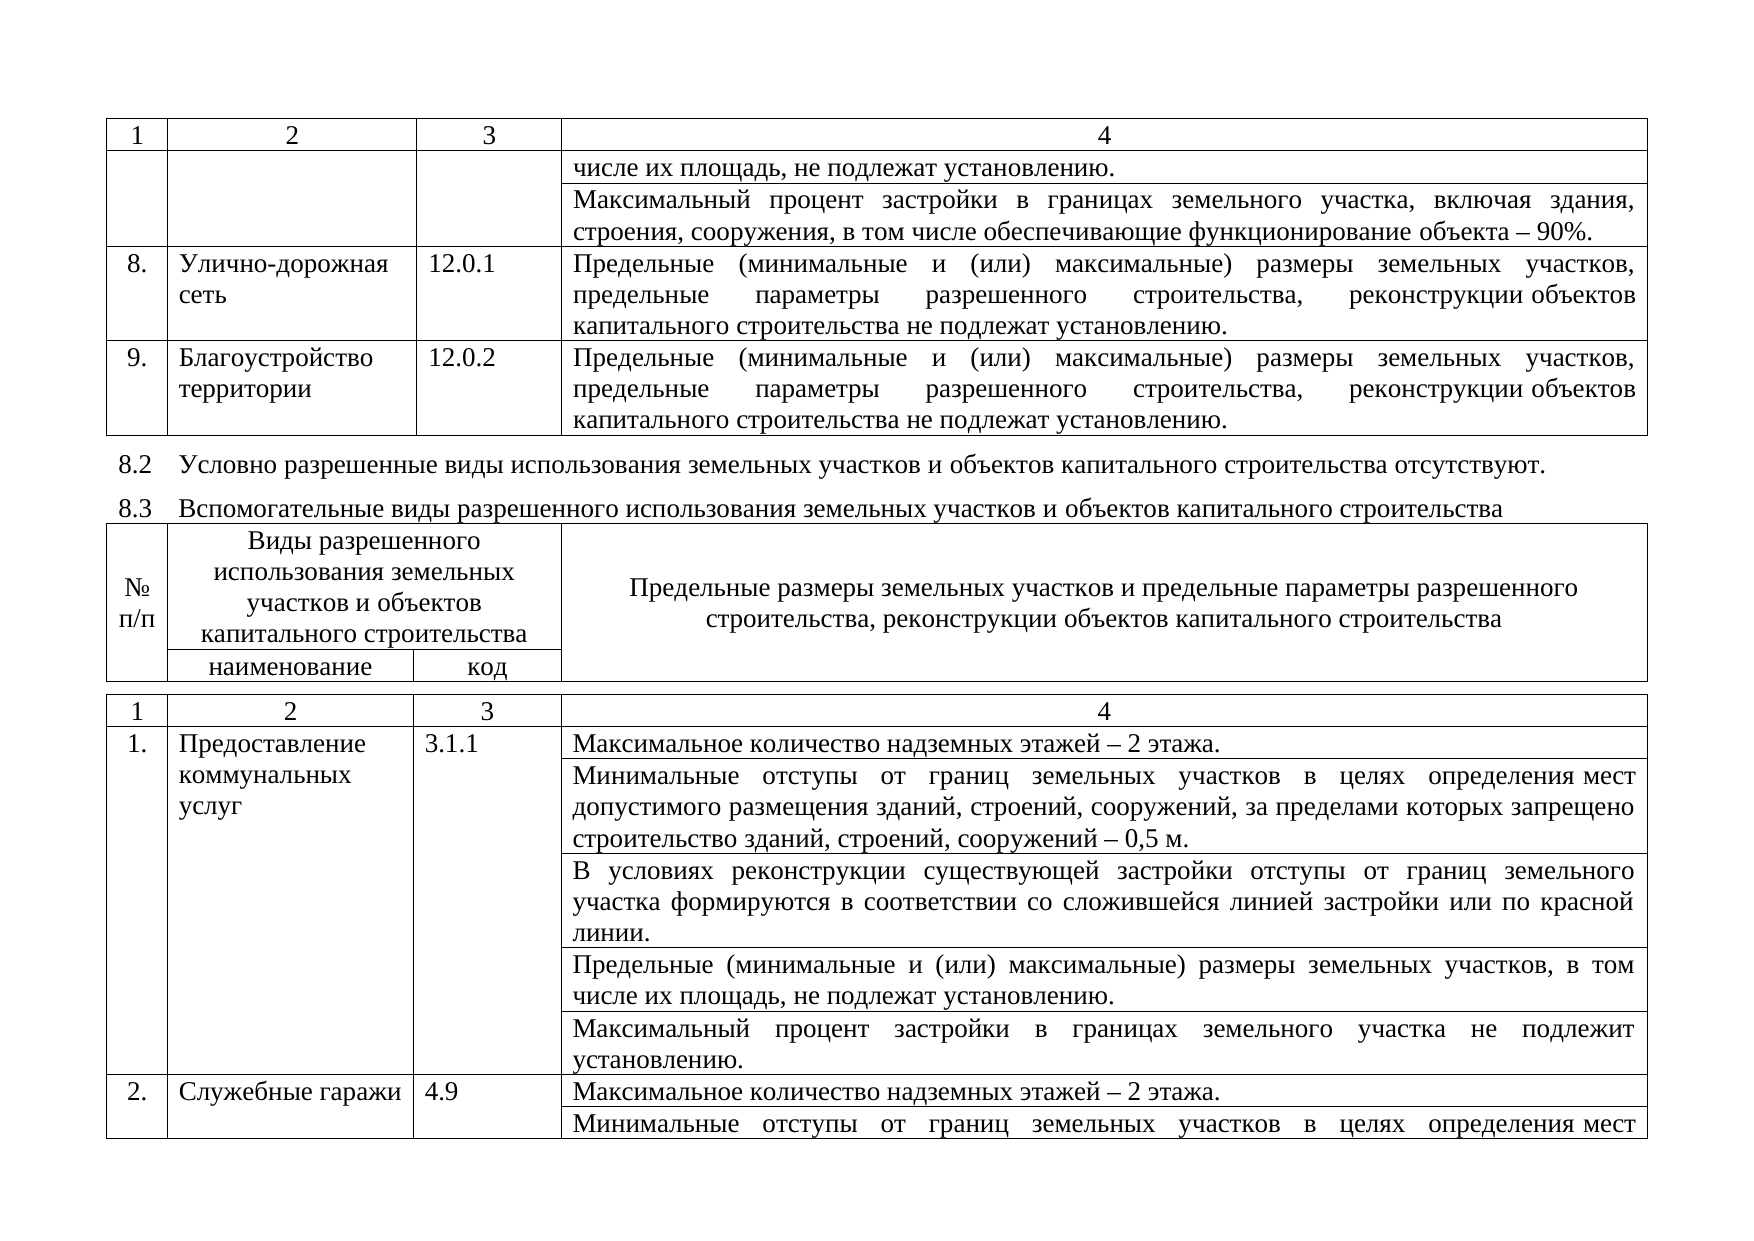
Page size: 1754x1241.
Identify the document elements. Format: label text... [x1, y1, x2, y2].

table_header 1 [107, 695, 167, 726]
table_header 2 [168, 695, 413, 726]
subtitle Вспомогательные виды разрешенного использования земельных участков и объектов капитального строительства [118, 492, 1636, 523]
table_cell Благоустройство территории [168, 341, 416, 435]
table_cell 9. [107, 341, 167, 435]
subtitle Условно разрешенные виды использования земельных участков и объектов капитального строительства отсутствуют. [118, 448, 1636, 479]
table_header 3 [417, 119, 561, 150]
table_cell код [414, 650, 561, 681]
table_cell Предельные (минимальные и (или) максимальные) размеры земельных участков, в том числе их площадь, не подлежат установлению. [562, 948, 1647, 1011]
table_header 3 [414, 695, 561, 726]
table_cell Предельные (минимальные и (или) максимальные) размеры земельных участков, предельные параметры разрешенного строительства, реконструкции объектов капитального строительства не подлежат установлению. [562, 341, 1647, 435]
table_cell 12.0.2 [417, 341, 561, 435]
table_header 4 [562, 119, 1647, 150]
table_header Предельные размеры земельных участков и предельные параметры разрешенного строительства, реконструкции объектов капитального строительства [562, 524, 1647, 681]
table_cell Максимальный процент застройки в границах земельного участка, включая здания, строения, сооружения, в том числе обеспечивающие функционирование объекта – 90%. [562, 184, 1647, 246]
table_cell Максимальное количество надземных этажей – 2 этажа. [562, 1075, 1647, 1106]
table_cell Предоставление коммунальных услуг [168, 727, 413, 1074]
table_header № п/п [107, 524, 167, 681]
table_cell 12.0.1 [417, 247, 561, 340]
table_cell 2. [107, 1075, 167, 1138]
table_cell Служебные гаражи [168, 1075, 413, 1138]
table_cell наименование [168, 650, 413, 681]
table_cell Улично-дорожная сеть [168, 247, 416, 340]
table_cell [562, 151, 1647, 182]
table_cell 4.9 [414, 1075, 561, 1138]
table_header Виды разрешенного использования земельных участков и объектов капитального строительства [168, 524, 561, 649]
table_cell Предельные (минимальные и (или) максимальные) размеры земельных участков, предельные параметры разрешенного строительства, реконструкции объектов капитального строительства не подлежат установлению. [562, 247, 1647, 340]
table_header 2 [168, 119, 416, 150]
table_cell 3.1.1 [414, 727, 561, 1074]
table_header 1 [107, 119, 167, 150]
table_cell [562, 1107, 1647, 1138]
table_cell Максимальное количество надземных этажей – 2 этажа. [562, 727, 1647, 758]
table_cell Минимальные отступы от границ земельных участков в целях определения мест допустимого размещения зданий, строений, сооружений, за пределами которых запрещено строительство зданий, строений, сооружений – 0,5 м. [562, 759, 1647, 853]
table_cell 1. [107, 727, 167, 1074]
table_cell 8. [107, 247, 167, 340]
table_cell Максимальный процент застройки в границах земельного участка не подлежит установлению. [562, 1012, 1647, 1074]
table_header 4 [562, 695, 1647, 726]
